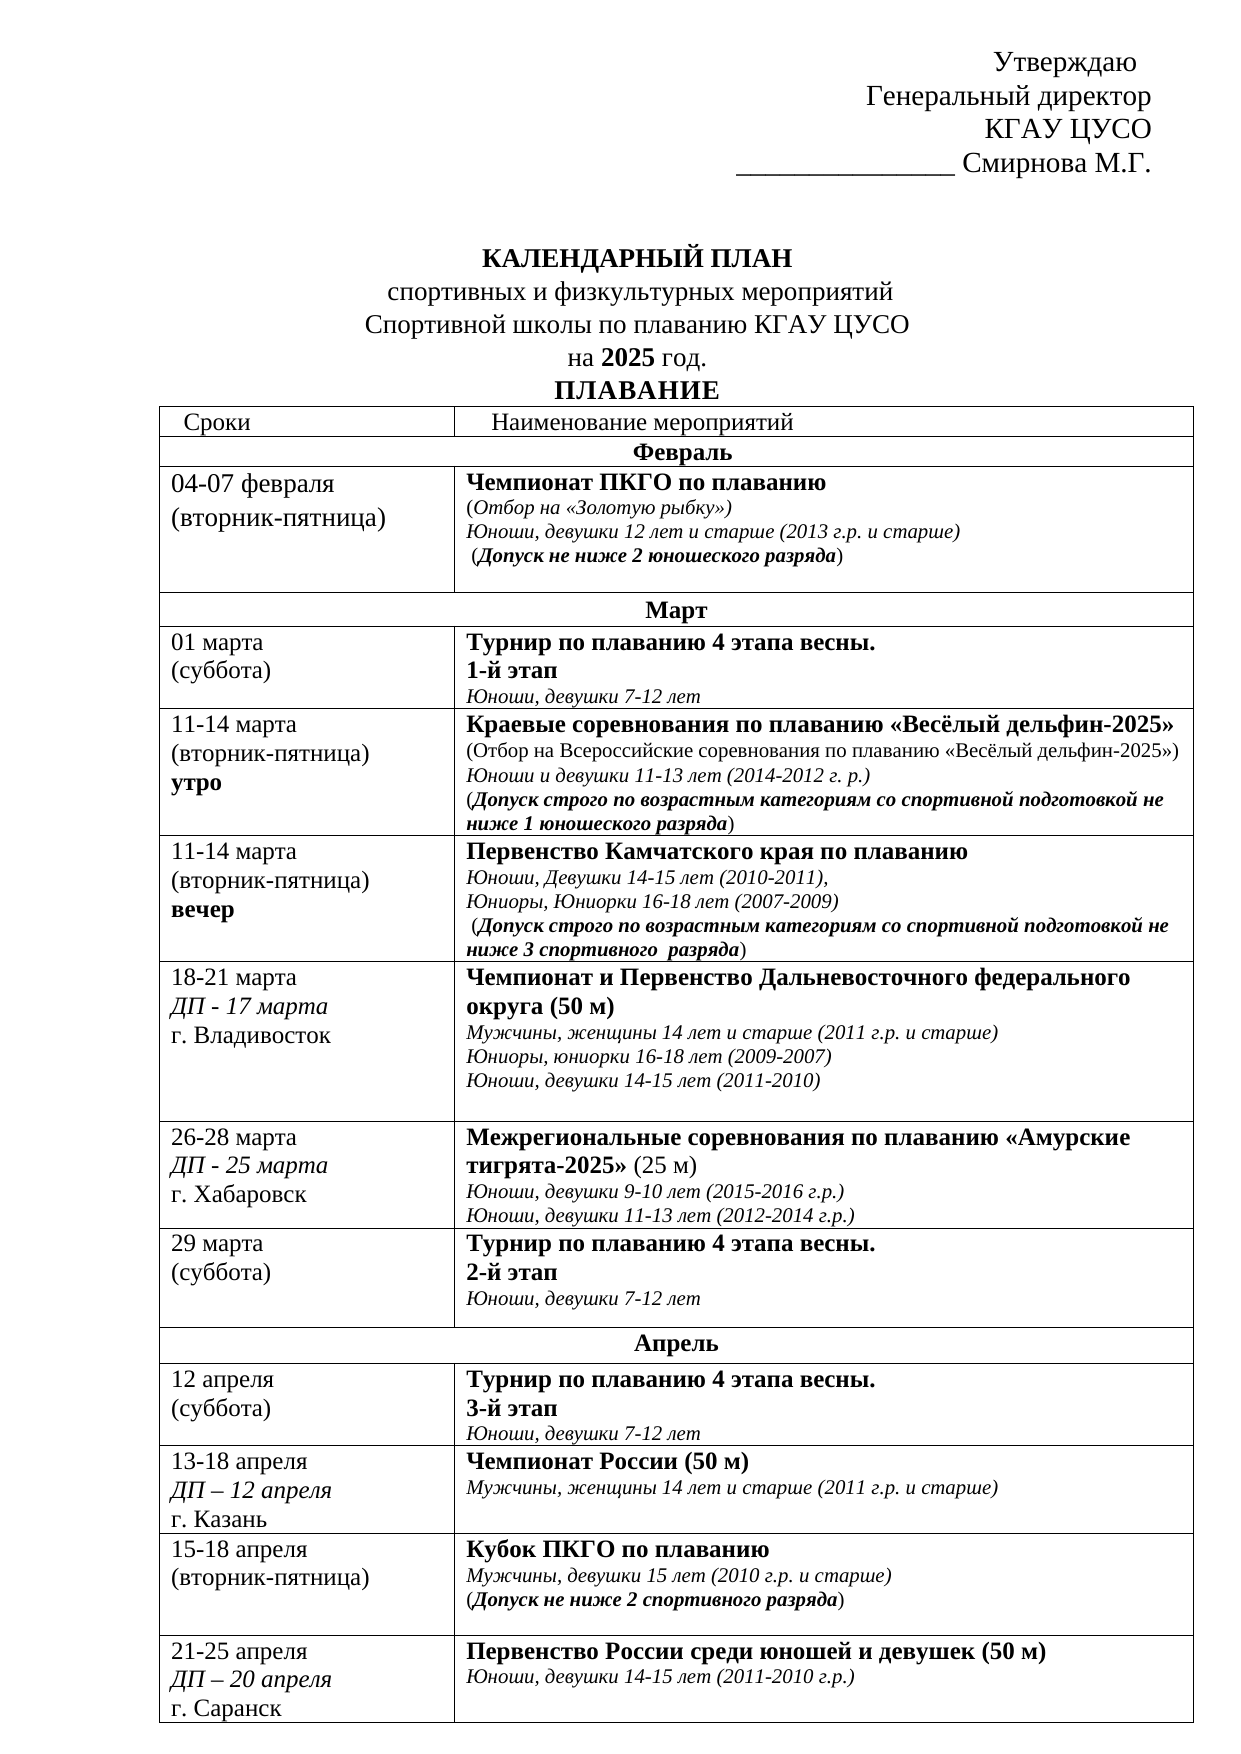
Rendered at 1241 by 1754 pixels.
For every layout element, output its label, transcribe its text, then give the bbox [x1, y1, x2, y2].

table_cell Кубок ПКГО по плаванию Мужчины, девушки 15 лет (2010 г.р. и старше) (Допуск не ниже 2 спортивного разряда) [455, 1534, 1193, 1635]
table_cell Чемпионат России (50 м) Мужчины, женщины 14 лет и старше (2011 г.р. и старше) [455, 1446, 1193, 1533]
table_header Сроки [160, 407, 454, 436]
table_cell Турнир по плаванию 4 этапа весны. 3-й этап Юноши, девушки 7-12 лет [455, 1364, 1193, 1445]
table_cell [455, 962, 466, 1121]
text _______________ Смирнова М.Г. [133, 145, 1152, 178]
text КГАУ ЦУСО [133, 111, 1152, 145]
table_cell 18-21 марта ДП - 17 марта г. Владивосток [160, 962, 454, 1121]
table_cell 04-07 февраля (вторник-пятница) [160, 467, 454, 592]
table_cell Краевые соревнования по плаванию «Весёлый дельфин-2025» (Отбор на Всероссийские соревнования по плаванию «Весёлый дельфин-2025») Юноши и девушки 11-13 лет (2014-2012 г. р.) (Допуск строго по возрастным категориям со спортивной подготовкой не ниже 1 юношеского разряда) [455, 709, 1193, 835]
table_cell Чемпионат ПКГО по плаванию (Отбор на «Золотую рыбку») Юноши, девушки 12 лет и старше (2013 г.р. и старше) (Допуск не ниже 2 юношеского разряда) [455, 467, 1193, 592]
table_header Наименование мероприятий [455, 407, 1193, 436]
table_cell 15-18 апреля (вторник-пятница) [160, 1534, 454, 1635]
table_cell Февраль [160, 437, 1193, 466]
table_cell Первенство Камчатского края по плаванию Юноши, Девушки 14-15 лет (2010-2011), Юниоры, Юниорки 16-18 лет (2007-2009) (Допуск строго по возрастным категориям со спортивной подготовкой не ниже 3 спортивного разряда) [455, 836, 1193, 961]
text спортивных и физкультурных мероприятий [133, 274, 1141, 307]
table_cell 11-14 марта (вторник-пятница) утро [160, 709, 454, 835]
table_cell Апрель [160, 1328, 1193, 1363]
table_cell Турнир по плаванию 4 этапа весны. 2-й этап Юноши, девушки 7-12 лет [455, 1229, 1193, 1327]
table_cell Март [160, 593, 1193, 626]
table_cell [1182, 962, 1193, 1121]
table_cell 01 марта (суббота) [160, 627, 454, 708]
table_cell 12 апреля (суббота) [160, 1364, 454, 1445]
text Генеральный директор [133, 78, 1152, 111]
table_cell 26-28 марта ДП - 25 марта г. Хабаровск [160, 1122, 454, 1227]
text Утверждаю [44, 44, 1137, 78]
text Спортивной школы по плаванию КГАУ ЦУСО [133, 307, 1141, 340]
text ПЛАВАНИЕ [133, 373, 1141, 406]
text на 2025 год. [133, 340, 1141, 373]
table_cell 29 марта (суббота) [160, 1229, 454, 1327]
table_cell Первенство России среди юношей и девушек (50 м) Юноши, девушки 14-15 лет (2011-2010 г.р.) [455, 1636, 1193, 1722]
table_cell Межрегиональные соревнования по плаванию «Амурские тигрята-2025» (25 м) Юноши, девушки 9-10 лет (2015-2016 г.р.) Юноши, девушки 11-13 лет (2012-2014 г.р.) [455, 1122, 1193, 1227]
table_cell 11-14 марта (вторник-пятница) вечер [160, 836, 454, 961]
table_cell Турнир по плаванию 4 этапа весны. 1-й этап Юноши, девушки 7-12 лет [455, 627, 1193, 708]
text КАЛЕНДАРНЫЙ ПЛАН [133, 241, 1141, 274]
